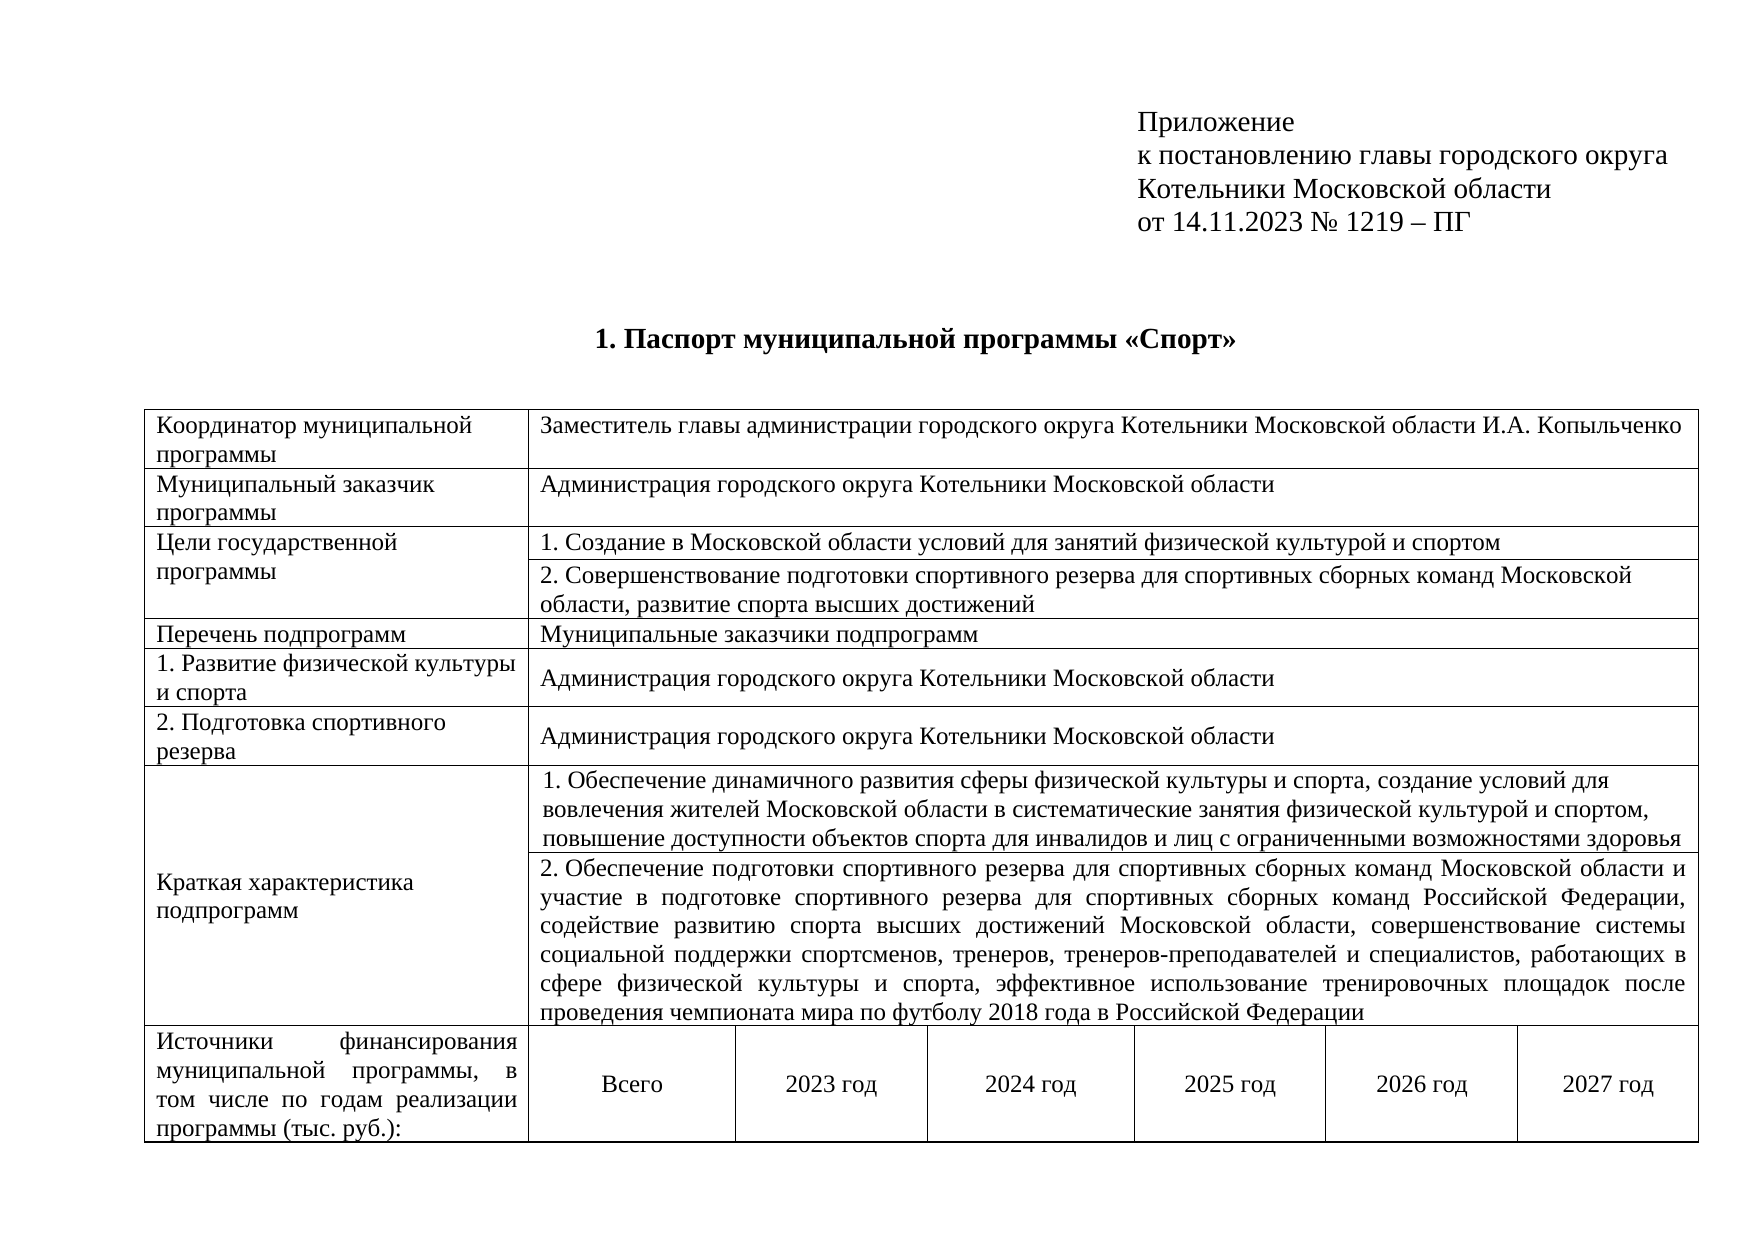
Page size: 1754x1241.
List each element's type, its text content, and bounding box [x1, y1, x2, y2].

table_cell 1. Обеспечение динамичного развития сферы физической культуры и спорта, создание условий для вовлечения жителей Московской области в систематические занятия физической культурой и спортом, повышение доступности объектов спорта для инвалидов и лиц с ограниченными возможностями здоровья [529, 766, 1698, 852]
table_cell 1. Создание в Московской области условий для занятий физической культурой и спортом [529, 527, 1698, 559]
table_cell 2025 год [1135, 1026, 1325, 1141]
table_cell Муниципальный заказчик программы [145, 469, 528, 526]
table_header Заместитель главы администрации городского округа Котельники Московской области И.А. Копыльченко [529, 410, 1698, 468]
table_cell Всего [529, 1026, 735, 1141]
table_cell Муниципальные заказчики подпрограмм [529, 619, 1698, 647]
text Приложение [1137, 104, 1698, 137]
table_cell Источники финансирования муниципальной программы, в том числе по годам реализации программы (тыс. руб.): [145, 1026, 528, 1141]
text к постановлению главы городского округа [1137, 137, 1698, 171]
text 1. Паспорт муниципальной программы «Спорт» [133, 321, 1698, 354]
table_cell Администрация городского округа Котельники Московской области [529, 649, 1698, 706]
table_header Координатор муниципальной программы [145, 410, 528, 468]
text Котельники Московской области [1137, 171, 1698, 204]
table_cell 2. Подготовка спортивного резерва [145, 707, 528, 764]
table_cell 2024 год [928, 1026, 1134, 1141]
table_cell Перечень подпрограмм [145, 619, 528, 647]
table_cell Цели государственной программы [145, 527, 528, 618]
table_cell 1. Развитие физической культуры и спорта [145, 649, 528, 706]
table_cell Краткая характеристика подпрограмм [145, 766, 528, 1025]
table_cell 2. Обеспечение подготовки спортивного резерва для спортивных сборных команд Московской области и участие в подготовке спортивного резерва для спортивных сборных команд Российской Федерации, содействие развитию спорта высших достижений Московской области, совершенствование системы социальной поддержки спортсменов, тренеров, тренеров-преподавателей и специалистов, работающих в сфере физической культуры и спорта, эффективное использование тренировочных площадок после проведения чемпионата мира по футболу 2018 года в Российской Федерации [529, 853, 1698, 1025]
table_cell 2027 год [1518, 1026, 1698, 1141]
table_cell 2023 год [736, 1026, 927, 1141]
text от 14.11.2023 № 1219 – ПГ [1137, 204, 1698, 238]
table_cell 2026 год [1326, 1026, 1517, 1141]
table_cell Администрация городского округа Котельники Московской области [529, 707, 1698, 764]
table_cell 2. Совершенствование подготовки спортивного резерва для спортивных сборных команд Московской области, развитие спорта высших достижений [529, 560, 1698, 618]
table_cell Администрация городского округа Котельники Московской области [529, 469, 1698, 526]
